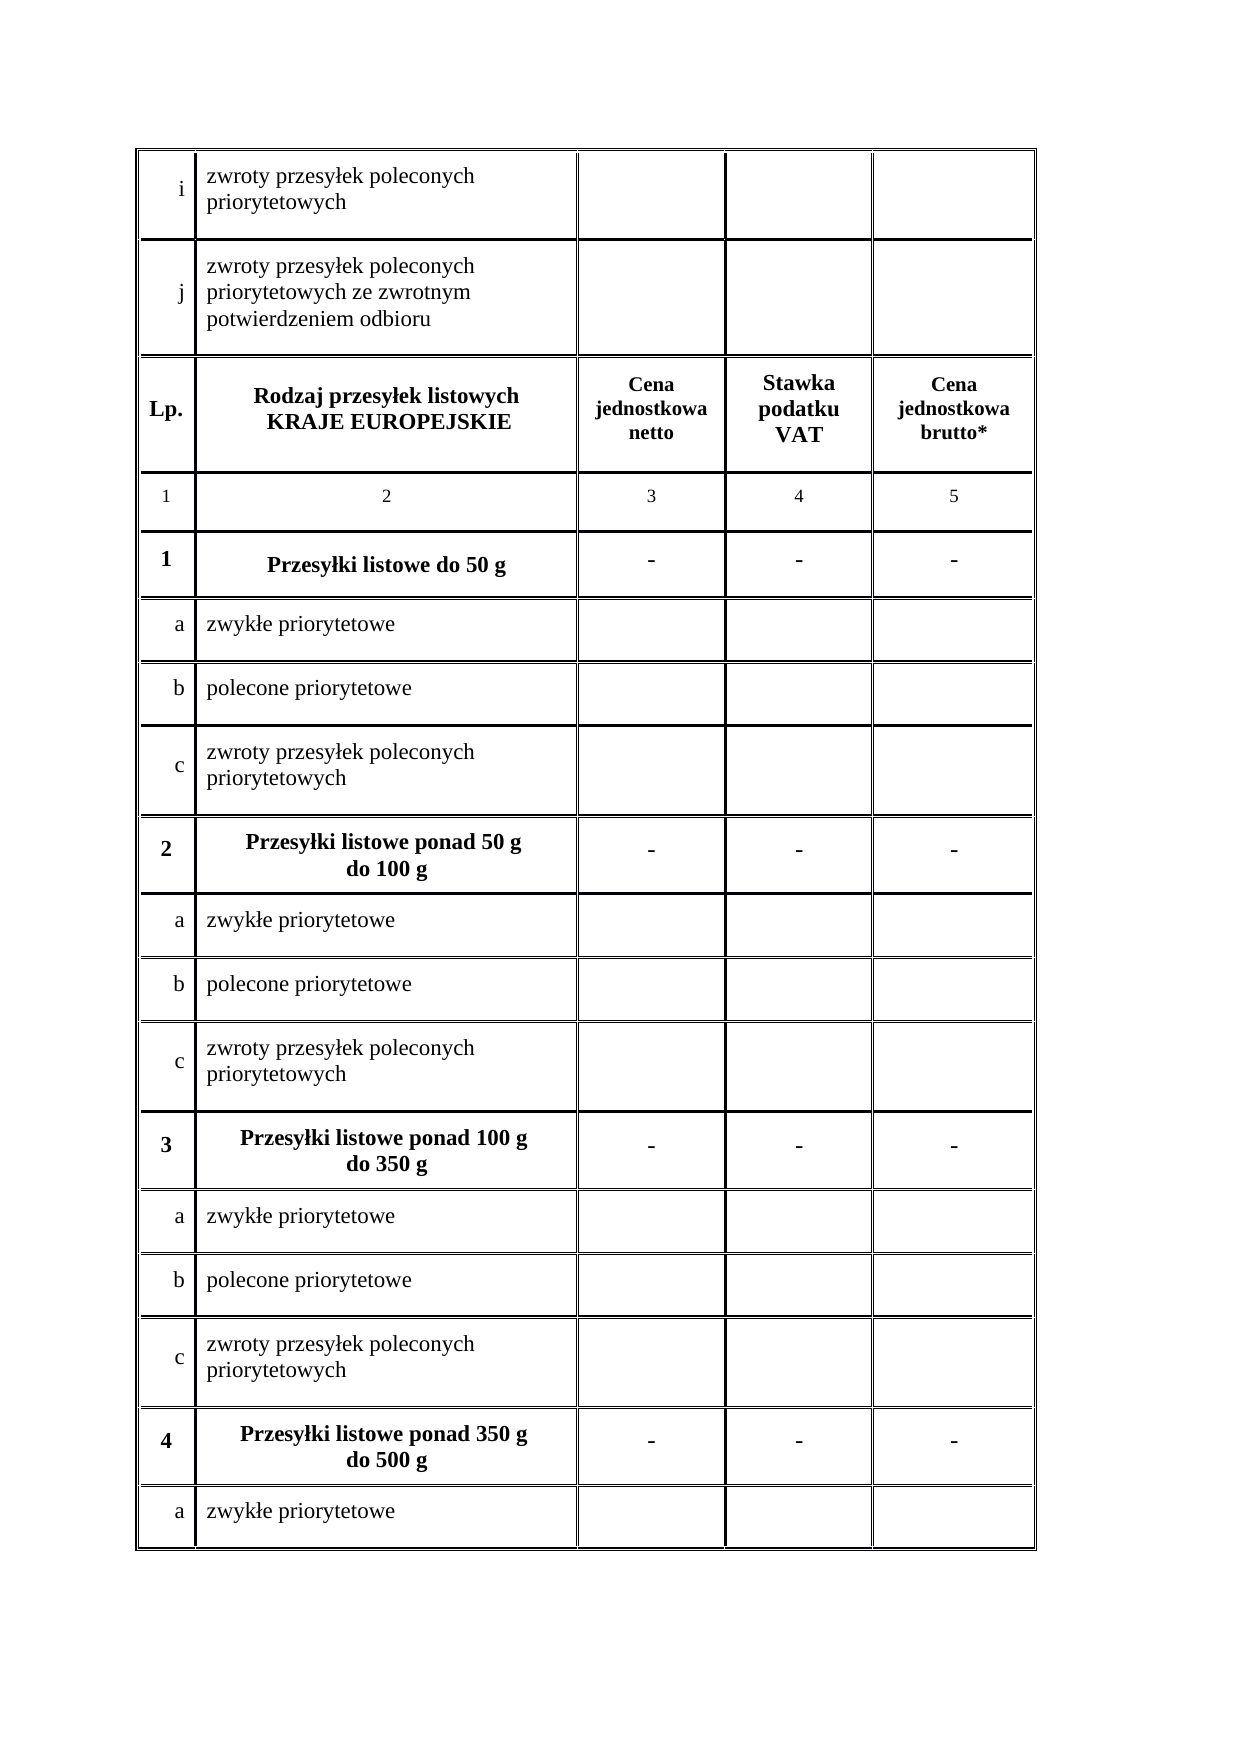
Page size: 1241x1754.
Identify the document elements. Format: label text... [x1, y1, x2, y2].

table_cell zwykłe priorytetowe [197, 1191, 576, 1252]
table_cell [579, 600, 724, 660]
table_cell - [579, 818, 724, 892]
table_cell a [139, 1484, 195, 1547]
table_cell b [137, 956, 195, 1020]
table_cell 3 [139, 1110, 194, 1188]
table_cell polecone priorytetowe [197, 1255, 576, 1315]
table_cell 1 [139, 530, 194, 596]
table_cell [725, 151, 873, 238]
table_cell c [139, 1315, 194, 1406]
table_cell [873, 151, 1034, 238]
table_cell [874, 596, 1034, 660]
table_cell - [874, 1110, 1034, 1188]
table_cell - [579, 533, 724, 596]
table_cell 5 [874, 471, 1034, 530]
table_cell [727, 241, 871, 354]
table_cell Rodzaj przesyłek listowych KRAJE EUROPEJSKIE [197, 358, 576, 471]
table_cell zwykłe priorytetowe [197, 600, 576, 660]
table_cell [873, 1020, 1035, 1110]
table_cell [874, 724, 1034, 814]
table_cell b [137, 1252, 195, 1315]
table_cell [873, 1252, 1035, 1315]
table_cell Cena jednostkowa netto [579, 358, 724, 471]
table_cell [727, 895, 871, 956]
table_cell zwroty przesyłek poleconych priorytetowych ze zwrotnym potwierdzeniem odbioru [197, 241, 576, 354]
table_cell j [137, 238, 194, 354]
table_cell [727, 727, 871, 814]
table_cell [579, 1023, 724, 1110]
table_cell a [139, 892, 194, 956]
table_cell - [727, 1113, 871, 1188]
table_cell [727, 1319, 871, 1406]
table_cell [579, 1255, 724, 1315]
table_cell [725, 1487, 873, 1547]
table_cell - [874, 814, 1034, 892]
table_cell 4 [137, 1406, 195, 1483]
table_cell - [727, 533, 871, 596]
table_cell Przesyłki listowe ponad 100 g do 350 g [197, 1113, 576, 1188]
table_cell [579, 1191, 724, 1252]
table_cell [727, 959, 871, 1020]
table_cell 4 [727, 474, 871, 530]
table_cell 1 [139, 471, 194, 530]
table_cell [727, 1191, 871, 1252]
table_cell Przesyłki listowe ponad 50 g do 100 g [197, 818, 576, 892]
table_cell [579, 241, 724, 354]
table_cell - [874, 530, 1034, 596]
table_cell Stawka podatku VAT [727, 358, 871, 471]
table_cell - [873, 1406, 1035, 1483]
table_cell [579, 727, 724, 814]
table_cell zwykłe priorytetowe [195, 1487, 577, 1547]
table_cell 2 [139, 814, 194, 892]
table_cell [578, 149, 725, 238]
table_cell [579, 664, 724, 724]
table_cell a [139, 596, 194, 660]
table_cell Przesyłki listowe ponad 350 g do 500 g [197, 1409, 576, 1483]
table_cell [579, 959, 724, 1020]
table_cell [873, 1188, 1035, 1252]
table_cell - [727, 818, 871, 892]
table_cell Przesyłki listowe do 50 g [197, 533, 576, 596]
table_cell [579, 895, 724, 956]
table_cell [727, 600, 871, 660]
table_cell Lp. [139, 354, 194, 471]
table_cell [579, 1319, 724, 1406]
table_cell 3 [579, 474, 724, 530]
table_cell polecone priorytetowe [197, 959, 576, 1020]
table_cell c [137, 1020, 195, 1110]
table_cell [873, 956, 1035, 1020]
table_cell [874, 660, 1034, 724]
table_cell zwroty przesyłek poleconych priorytetowych [197, 1023, 576, 1110]
table_cell c [139, 724, 194, 814]
table_cell b [139, 660, 194, 724]
table_cell [874, 1315, 1034, 1406]
table_cell - [579, 1409, 724, 1483]
table_cell [873, 1484, 1034, 1547]
table_cell zwroty przesyłek poleconych priorytetowych [197, 727, 576, 814]
table_cell - [579, 1113, 724, 1188]
table_cell 2 [197, 474, 576, 530]
table_cell [874, 238, 1035, 354]
table_cell [578, 1487, 725, 1547]
table_cell [727, 1023, 871, 1110]
table_cell a [137, 1188, 195, 1252]
table_cell zwykłe priorytetowe [197, 895, 576, 956]
table_cell Cena jednostkowa brutto* [874, 354, 1034, 471]
table_cell polecone priorytetowe [197, 664, 576, 724]
table_cell [874, 892, 1034, 956]
table_cell zwroty przesyłek poleconych priorytetowych [195, 151, 577, 238]
table_cell [727, 664, 871, 724]
table_cell i [139, 151, 195, 238]
table_cell [727, 1255, 871, 1315]
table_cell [197, 1319, 576, 1406]
table_cell - [727, 1409, 871, 1483]
